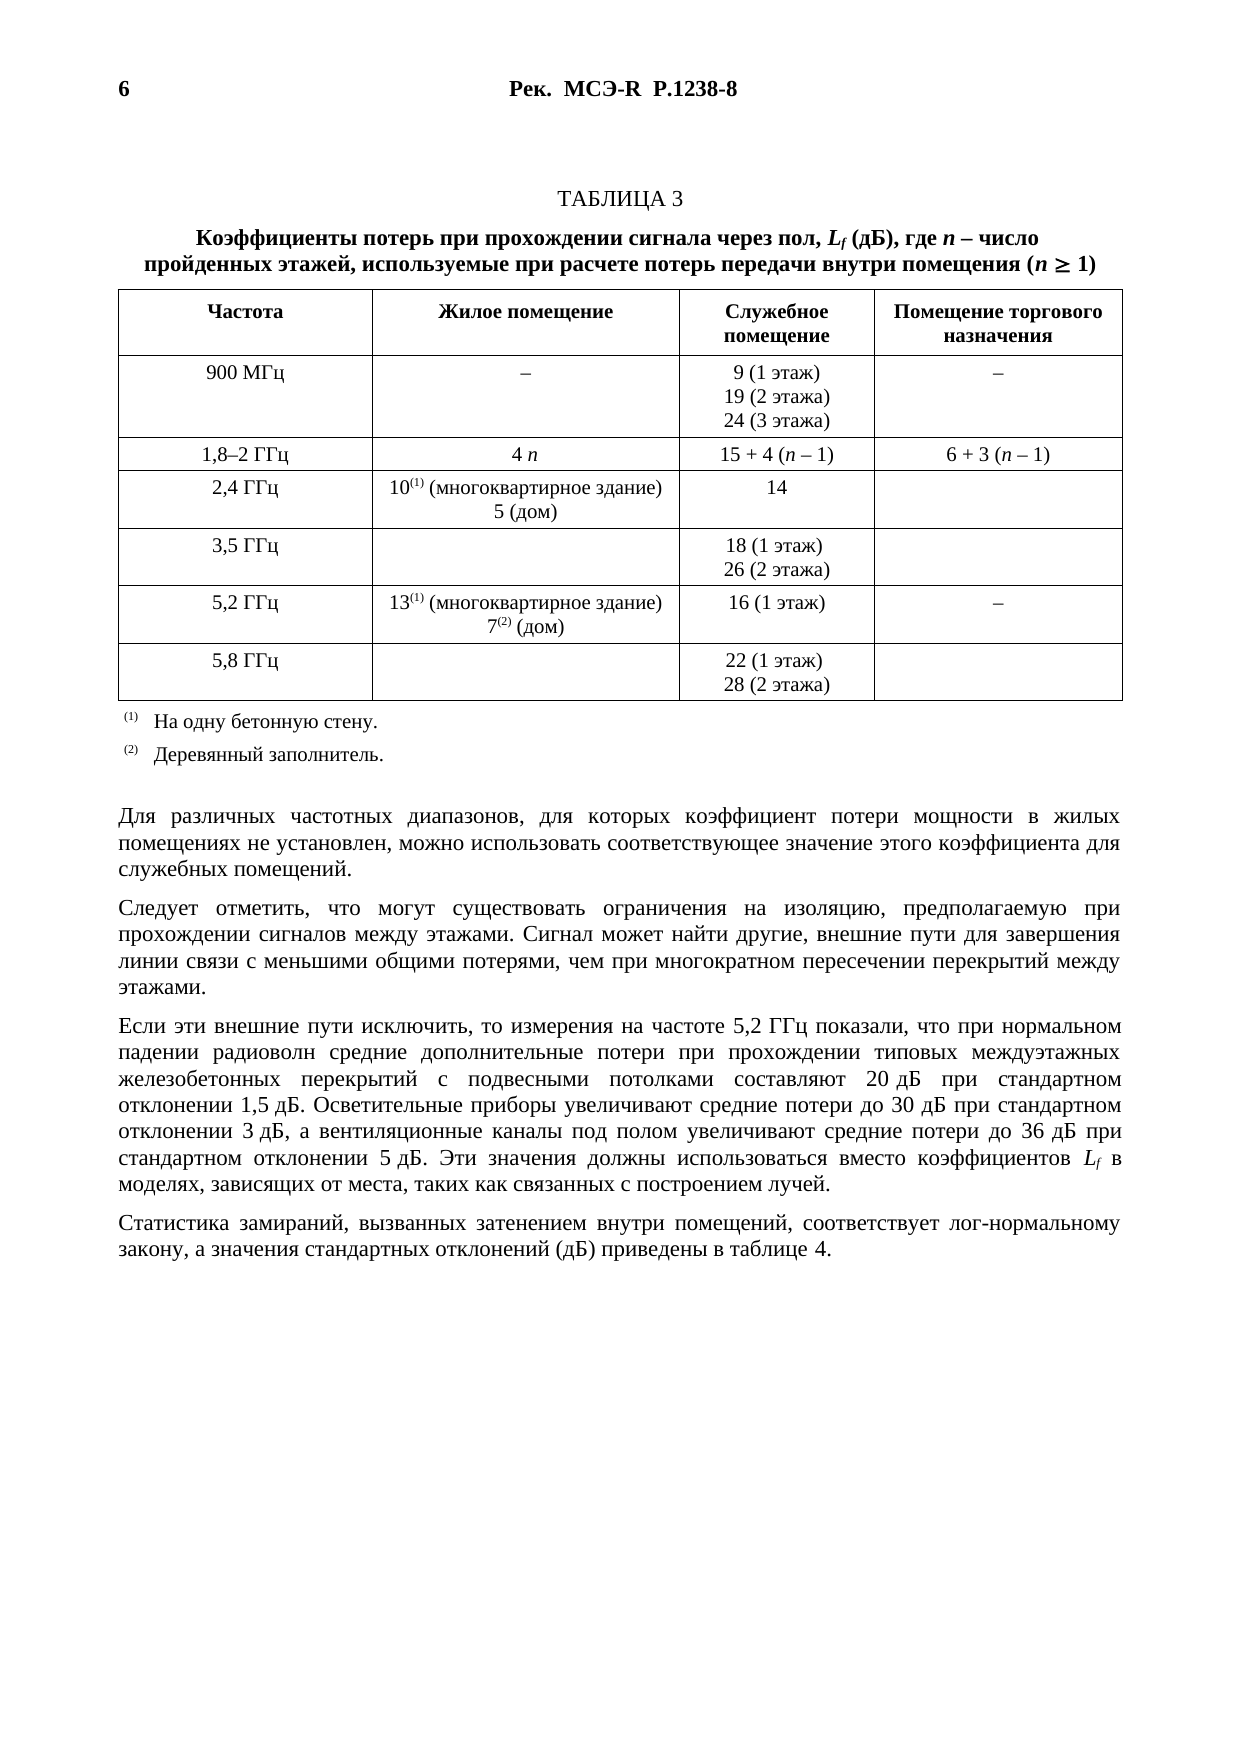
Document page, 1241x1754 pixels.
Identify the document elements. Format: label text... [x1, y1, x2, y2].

title Коэффициенты потерь при прохождении сигнала через пол, Lf (дБ), где n – число пройденных этажей, используемые при расчете потерь передачи внутри помещения (n 1) [118, 224, 1122, 277]
text Следует отметить, что могут существовать ограничения на изоляцию, предполагаемую при прохождении сигналов между этажами. Сигнал может найти другие, внешние пути для завершения линии связи с меньшими общими потерями, чем при многократном пересечении перекрытий между этажами. [118, 894, 1122, 999]
table_cell 16 (1 этаж) [680, 586, 874, 643]
table_cell [875, 529, 1122, 585]
text ТАБЛИЦА 3 [118, 185, 1122, 212]
table_cell 15 + 4 (n – 1) [680, 438, 874, 470]
table_cell 5,8 ГГц [119, 644, 372, 700]
table_header Частота [119, 290, 372, 355]
table_cell 6 + 3 (n – 1) [875, 438, 1122, 470]
table_cell 13(1) (многоквартирное здание) 7(2) (дом) [373, 586, 679, 643]
table_header Помещение торгового назначения [875, 290, 1122, 355]
table_cell – [875, 356, 1122, 437]
table_cell 14 [680, 471, 874, 528]
text Для различных частотных диапазонов, для которых коэффициент потери мощности в жилых помещениях не установлен, можно использовать соответствующее значение этого коэффициента для служебных помещений. [118, 802, 1122, 882]
table_header Служебное помещение [680, 290, 874, 355]
table_cell 5,2 ГГц [119, 586, 372, 643]
table_cell [373, 644, 679, 700]
table_cell 900 МГц [119, 356, 372, 437]
table_cell 3,5 ГГц [119, 529, 372, 585]
table_cell [373, 529, 679, 585]
table_cell 9 (1 этаж) 19 (2 этажа) 24 (3 этажа) [680, 356, 874, 437]
text Статистика замираний, вызванных затенением внутри помещений, соответствует лог-нормальному закону, а значения стандартных отклонений (дБ) приведены в таблице 4. [118, 1209, 1122, 1262]
table_cell [875, 644, 1122, 700]
text Если эти внешние пути исключить, то измерения на частоте 5,2 ГГц показали, что при нормальном падении радиоволн средние дополнительные потери при прохождении типовых междуэтажных железобетонных перекрытий с подвесными потолками составляют 20 дБ при стандартном отклонении 1,5 дБ. Осветительные приборы увеличивают средние потери до 30 дБ при стандартном отклонении 3 дБ, а вентиляционные каналы под полом увеличивают средние потери до 36 дБ при стандартном отклонении 5 дБ. Эти значения должны использоваться вместо коэффициентов Lf в моделях, зависящих от места, таких как связанных с построением лучей. [118, 1012, 1122, 1196]
table_cell – [373, 356, 679, 437]
table_cell 10(1) (многоквартирное здание) 5 (дом) [373, 471, 679, 528]
table_cell 18 (1 этаж) 26 (2 этажа) [680, 529, 874, 585]
table_header Жилое помещение [373, 290, 679, 355]
table_cell 2,4 ГГц [119, 471, 372, 528]
table_cell (1) На одну бетонную стену. (2) Деревянный заполнитель. [118, 701, 1122, 766]
table_cell 4 n [373, 438, 679, 470]
table_cell [875, 471, 1122, 528]
table_cell 1,8–2 ГГц [119, 438, 372, 470]
table_cell 22 (1 этаж) 28 (2 этажа) [680, 644, 874, 700]
table_cell – [875, 586, 1122, 643]
